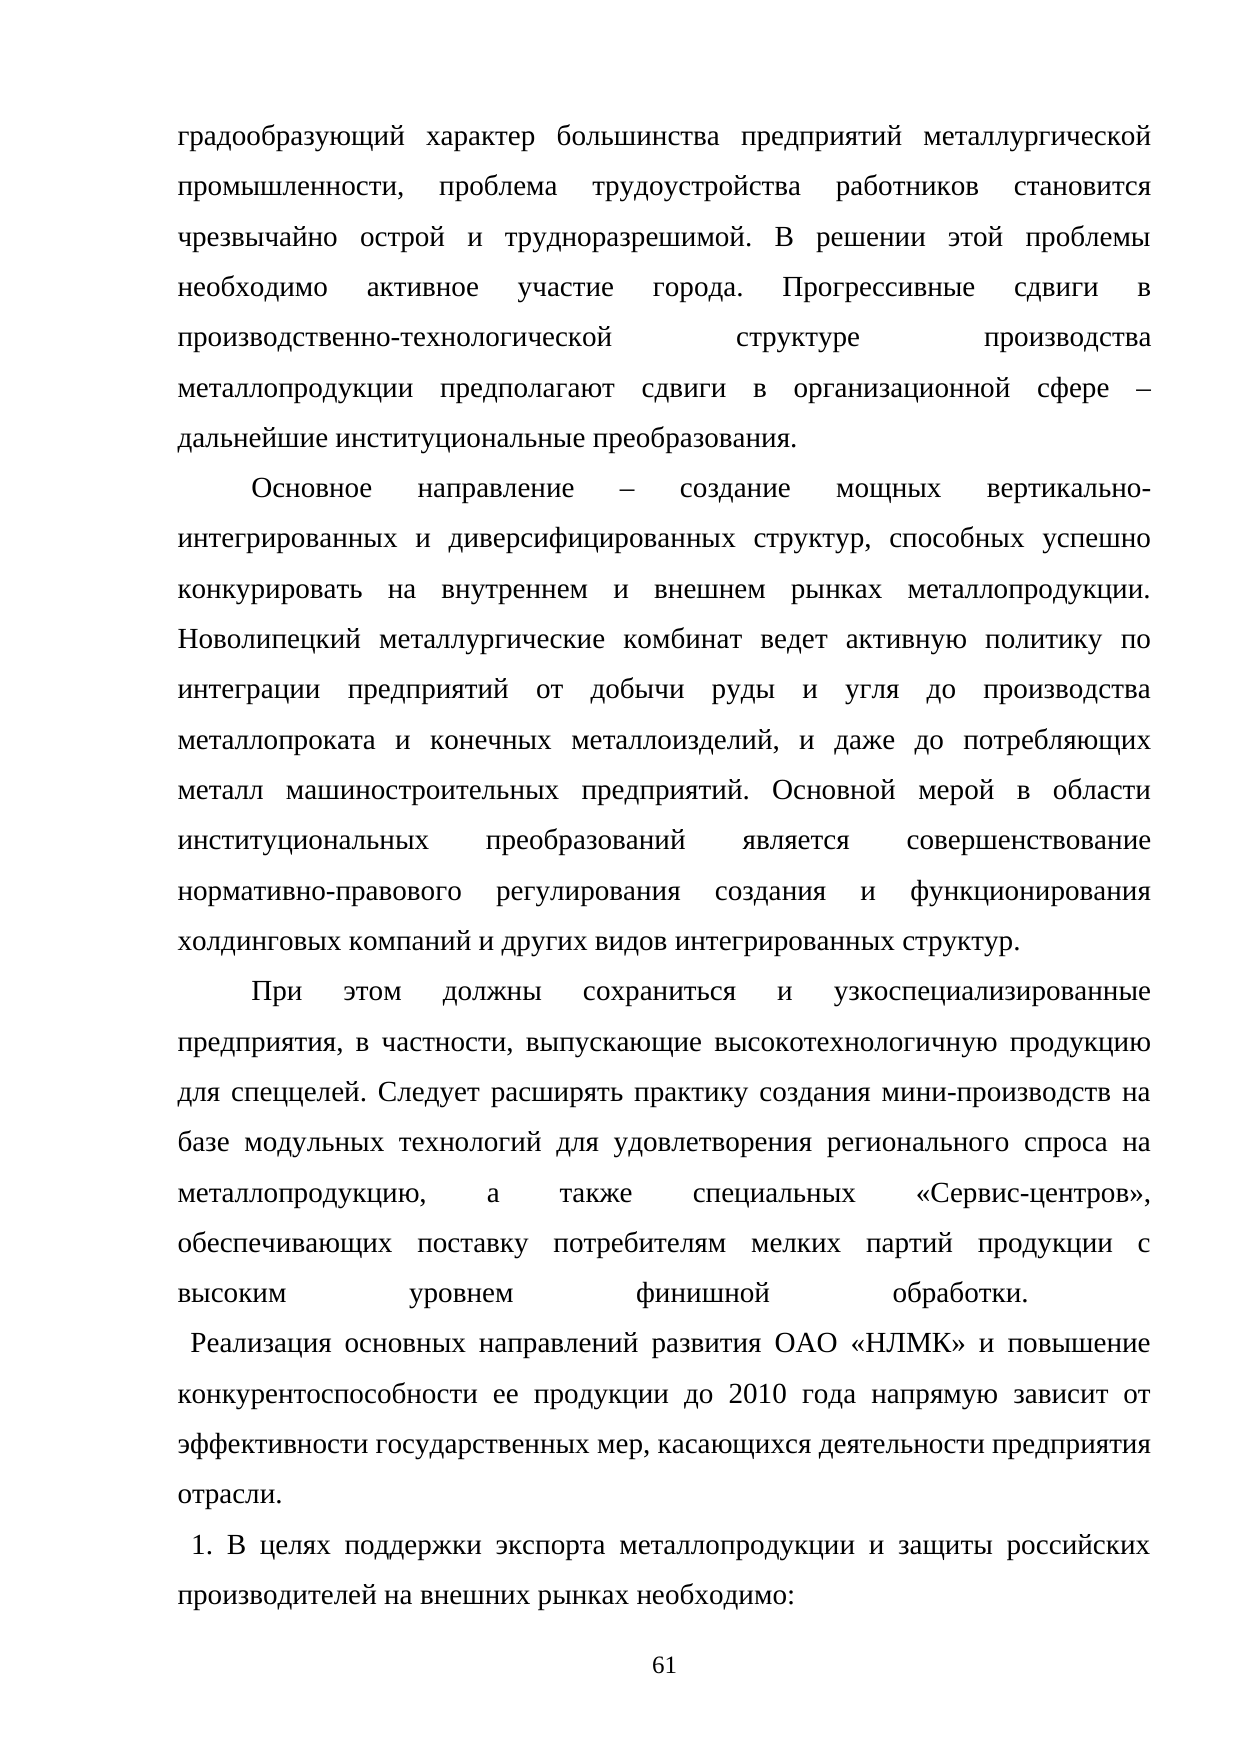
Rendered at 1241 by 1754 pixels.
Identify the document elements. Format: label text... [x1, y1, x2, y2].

text Основное направление – создание мощных вертикально-интегрированных и диверсифицированных структур, способных успешно конкурировать на внутреннем и внешнем рынках металлопродукции. Новолипецкий металлургические комбинат ведет активную политику по интеграции предприятий от добычи руды и угля до производства металлопроката и конечных металлоизделий, и даже до потребляющих металл машиностроительных предприятий. Основной мерой в области институциональных преобразований является совершенствование нормативно-правового регулирования создания и функционирования холдинговых компаний и других видов интегрированных структур. [177, 470, 1152, 957]
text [177, 118, 1152, 453]
text При этом должны сохраниться и узкоспециализированные предприятия, в частности, выпускающие высокотехнологичную продукцию для спеццелей. Следует расширять практику создания мини-производств на базе модульных технологий для удовлетворения регионального спроса на металлопродукцию, а также специальных «Сервис-центров», обеспечивающих поставку потребителям мелких партий продукции с высоким уровнем финишной обработки. Реализация основных направлений развития ОАО «НЛМК» и повышение конкурентоспособности ее продукции до 2010 года напрямую зависит от эффективности государственных мер, касающихся деятельности предприятия отрасли. 1. В целях поддержки экспорта металлопродукции и защиты российских производителей на внешних рынках необходимо: [177, 973, 1152, 1611]
